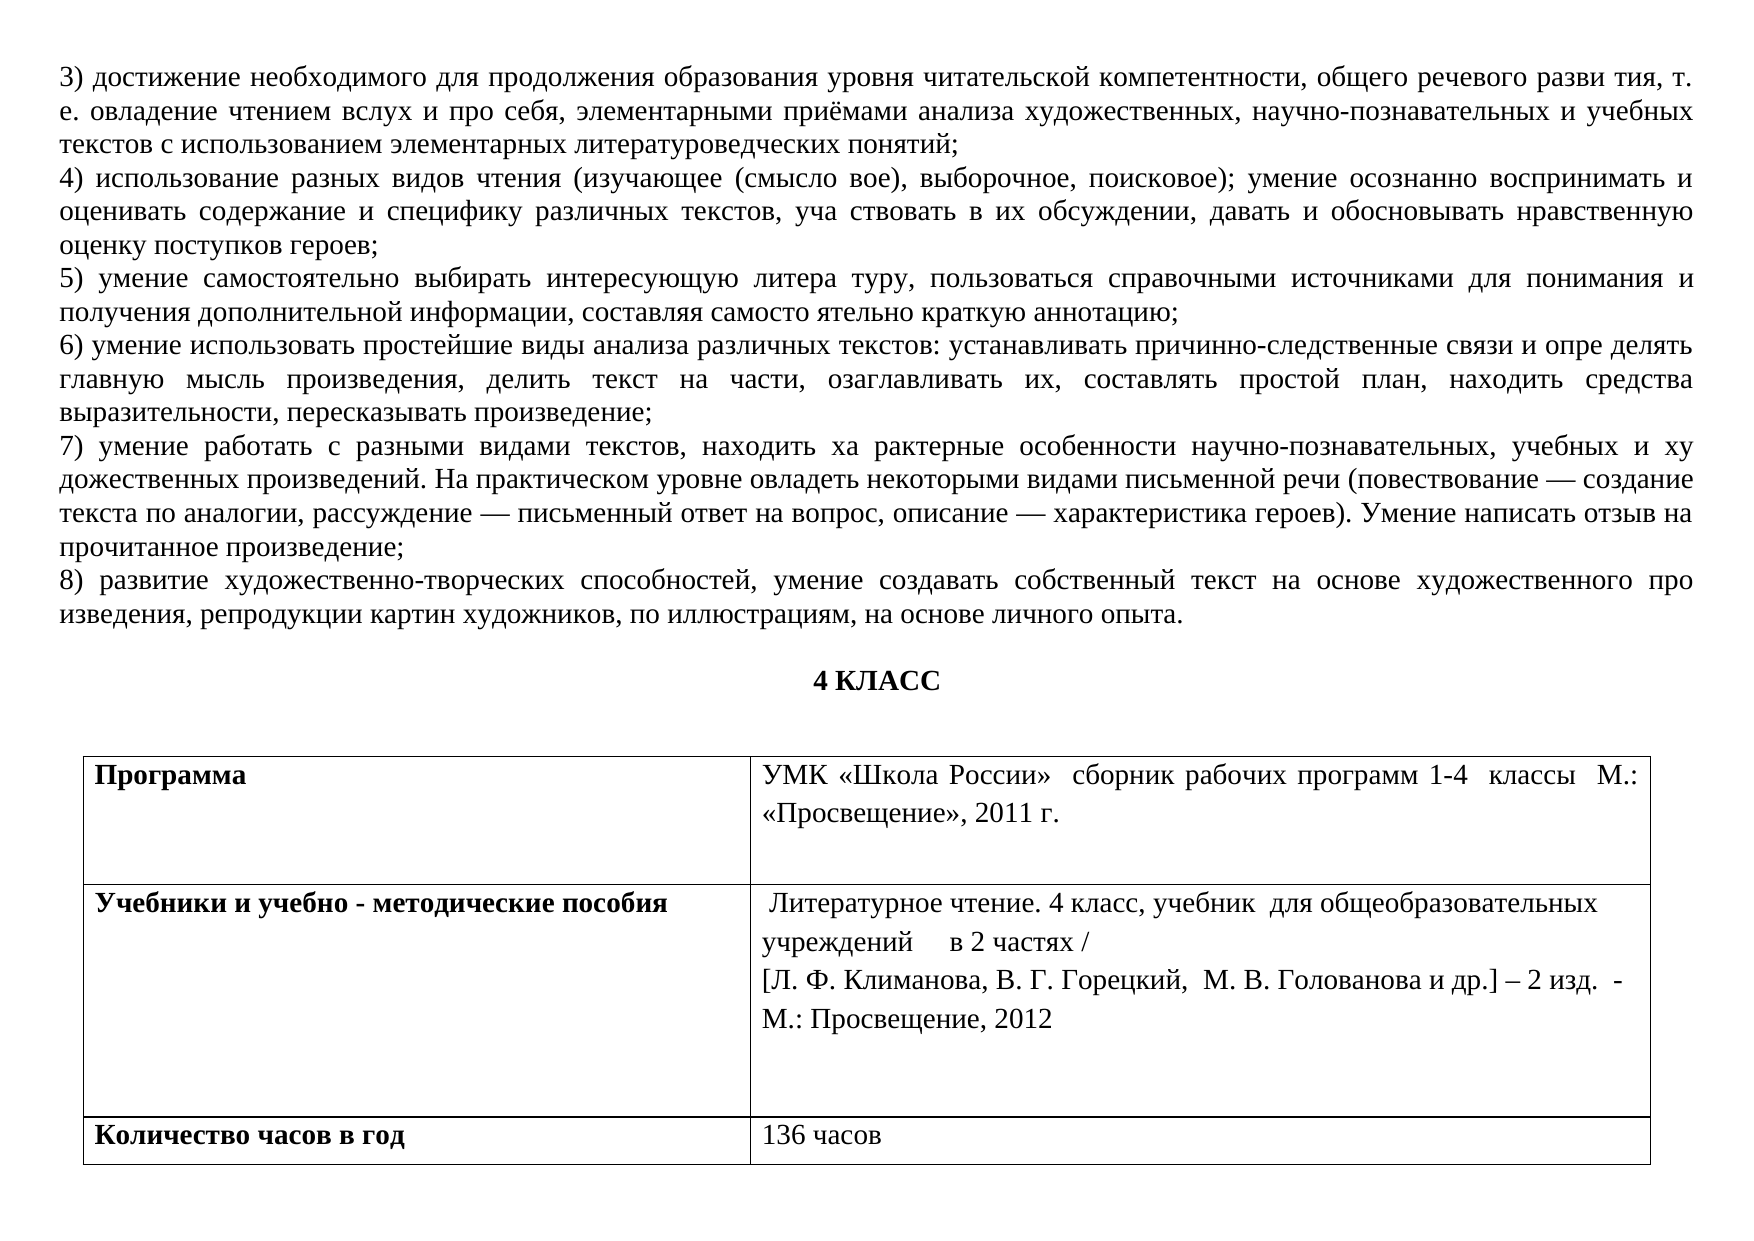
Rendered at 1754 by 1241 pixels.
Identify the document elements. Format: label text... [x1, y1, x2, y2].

table_header УМК «Школа России» сборник рабочих программ 1-4 классы М.: «Просвещение», 2011 г. [751, 757, 1650, 884]
text 8) развитие художественно-творческих способностей, умение создавать собственный текст на основе художественного про изведения, репродукции картин художников, по иллюстрациям, на основе личного опыта. [59, 562, 1695, 629]
table_cell 136 часов [751, 1118, 1650, 1164]
text 5) умение самостоятельно выбирать интересующую литера туру, пользоваться справочными источниками для понимания и получения дополнительной информации, составляя самосто ятельно краткую аннотацию; [59, 260, 1695, 327]
table_cell Учебники и учебно - методические пособия [84, 885, 750, 1116]
table_header Программа [84, 757, 750, 884]
text 6) умение использовать простейшие виды анализа различных текстов: устанавливать причинно-следственные связи и опре делять главную мысль произведения, делить текст на части, озаглавливать их, составлять простой план, находить средства выразительности, пересказывать произведение; [59, 327, 1695, 428]
table_cell Количество часов в год [84, 1118, 750, 1164]
text 3) достижение необходимого для продолжения образования уровня читательской компетентности, общего речевого разви тия, т. е. овладение чтением вслух и про себя, элементарными приёмами анализа художественных, научно-познавательных и учебных текстов с использованием элементарных литературоведческих понятий; [59, 59, 1695, 160]
text 4 КЛАСС [59, 663, 1695, 696]
table_cell Литературное чтение. 4 класс, учебник для общеобразовательных учреждений в 2 частях / [Л. Ф. Климанова, В. Г. Горецкий, М. В. Голованова и др.] – 2 изд. - М.: Просвещение, 2012 [751, 885, 1650, 1116]
text 4) использование разных видов чтения (изучающее (смысло вое), выборочное, поисковое); умение осознанно воспринимать и оценивать содержание и специфику различных текстов, уча ствовать в их обсуждении, давать и обосновывать нравственную оценку поступков героев; [59, 160, 1695, 260]
text 7) умение работать с разными видами текстов, находить ха рактерные особенности научно-познавательных, учебных и ху дожественных произведений. На практическом уровне овладеть некоторыми видами письменной речи (повествование — создание текста по аналогии, рассуждение — письменный ответ на вопрос, описание — характеристика героев). Умение написать отзыв на прочитанное произведение; [59, 428, 1695, 562]
